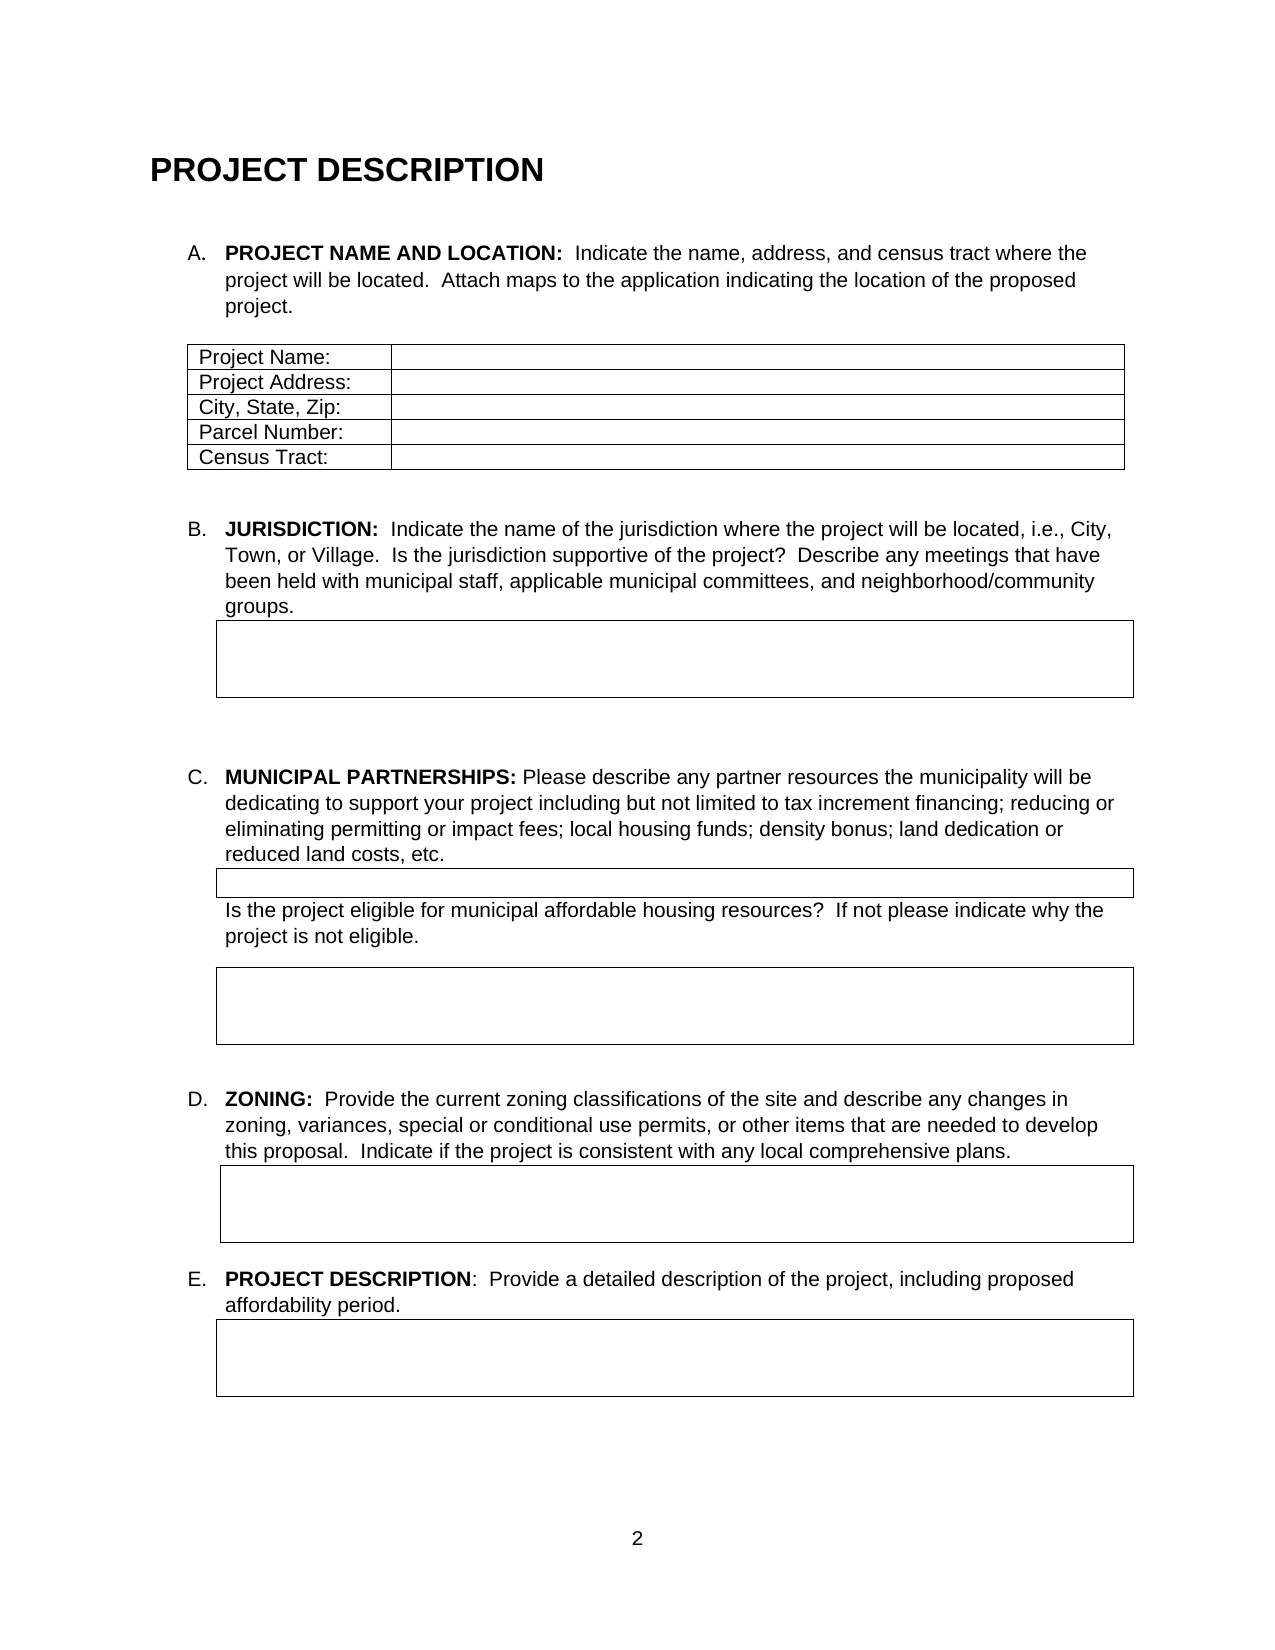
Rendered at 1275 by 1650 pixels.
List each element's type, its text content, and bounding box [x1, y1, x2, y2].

table_cell Parcel Number: [188, 420, 391, 444]
list PROJECT DESCRIPTION: Provide a detailed description of the project, including proposed affordability period. [187, 1267, 1125, 1317]
table_cell [392, 445, 1124, 469]
table_cell [392, 370, 1124, 394]
table_cell [392, 395, 1124, 419]
table_cell City, State, Zip: [188, 395, 391, 419]
list ZONING: Provide the current zoning classifications of the site and describe any changes in zoning, variances, special or conditional use permits, or other items that are needed to develop this proposal. Indicate if the project is consistent with any local comprehensive plans. [187, 1087, 1125, 1163]
table_header [392, 345, 1124, 369]
table_cell Census Tract: [188, 445, 391, 469]
table_cell [392, 420, 1124, 444]
list JURISDICTION: Indicate the name of the jurisdiction where the project will be located, i.e., City, Town, or Village. Is the jurisdiction supportive of the project? Describe any meetings that have been held with municipal staff, applicable municipal committees, and neighborhood/community groups. [187, 517, 1125, 618]
list PROJECT NAME AND LOCATION: Indicate the name, address, and census tract where the project will be located. Attach maps to the application indicating the location of the proposed project. [187, 238, 1125, 318]
text PROJECT DESCRIPTION [150, 150, 1125, 188]
table_cell Project Address: [188, 370, 391, 394]
text Is the project eligible for municipal affordable housing resources? If not please indicate why the project is not eligible. [150, 898, 1125, 948]
list MUNICIPAL PARTNERSHIPS: Please describe any partner resources the municipality will be dedicating to support your project including but not limited to tax increment financing; reducing or eliminating permitting or impact fees; local housing funds; density bonus; land dedication or reduced land costs, etc. [187, 765, 1125, 866]
table_header Project Name: [188, 345, 391, 369]
